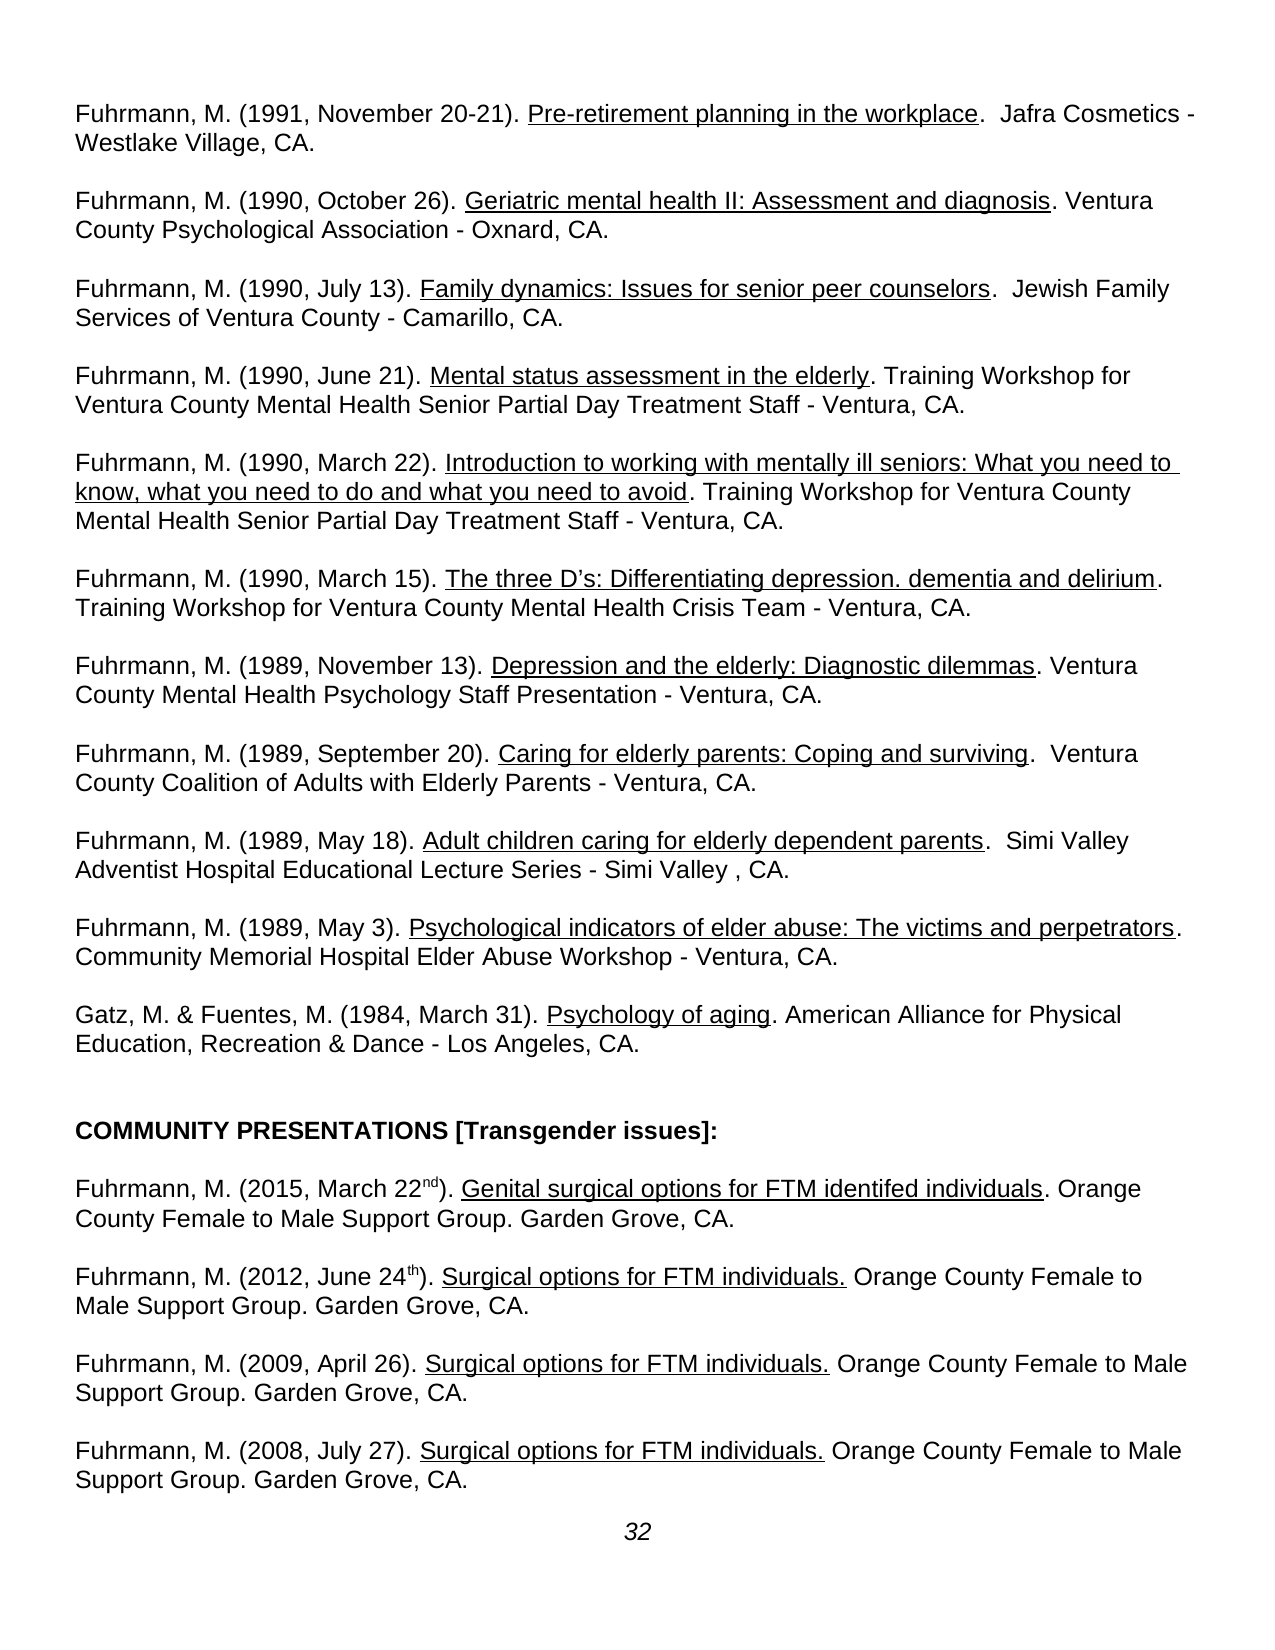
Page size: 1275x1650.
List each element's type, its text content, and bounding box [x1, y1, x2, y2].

text Fuhrmann, M. (2012, June 24th). Surgical options for FTM individuals. Orange County Female to Male Support Group. Garden Grove, CA. [75, 1262, 1200, 1320]
text Fuhrmann, M. (1989, May 3). Psychological indicators of elder abuse: The victims and perpetrators. Community Memorial Hospital Elder Abuse Workshop - Ventura, CA. [75, 913, 1200, 971]
text Fuhrmann, M. (1990, October 26). Geriatric mental health II: Assessment and diagnosis. Ventura County Psychological Association - Oxnard, CA. [75, 186, 1200, 244]
text Fuhrmann, M. (1989, September 20). Caring for elderly parents: Coping and surviving. Ventura County Coalition of Adults with Elderly Parents - Ventura, CA. [75, 738, 1200, 797]
text Fuhrmann, M. (1990, March 15). The three D’s: Differentiating depression. dementia and delirium. Training Workshop for Ventura County Mental Health Crisis Team - Ventura, CA. [75, 564, 1200, 622]
text Fuhrmann, M. (1990, June 21). Mental status assessment in the elderly. Training Workshop for Ventura County Mental Health Senior Partial Day Treatment Staff - Ventura, CA. [75, 361, 1200, 419]
text Fuhrmann, M. (2009, April 26). Surgical options for FTM individuals. Orange County Female to Male Support Group. Garden Grove, CA. [75, 1349, 1200, 1407]
text Fuhrmann, M. (2008, July 27). Surgical options for FTM individuals. Orange County Female to Male Support Group. Garden Grove, CA. [75, 1436, 1200, 1494]
text Fuhrmann, M. (1990, March 22). Introduction to working with mentally ill seniors: What you need to know, what you need to do and what you need to avoid. Training Workshop for Ventura County Mental Health Senior Partial Day Treatment Staff - Ventura, CA. [75, 448, 1200, 535]
text Fuhrmann, M. (1989, May 18). Adult children caring for elderly dependent parents. Simi Valley Adventist Hospital Educational Lecture Series - Simi Valley , CA. [75, 826, 1200, 884]
text COMMUNITY PRESENTATIONS [Transgender issues]: [75, 1116, 1200, 1145]
text Fuhrmann, M. (2015, March 22nd). Genital surgical options for FTM identifed individuals. Orange County Female to Male Support Group. Garden Grove, CA. [75, 1174, 1200, 1232]
text Gatz, M. & Fuentes, M. (1984, March 31). Psychology of aging. American Alliance for Physical Education, Recreation & Dance - Los Angeles, CA. [75, 1000, 1200, 1058]
text Fuhrmann, M. (1989, November 13). Depression and the elderly: Diagnostic dilemmas. Ventura County Mental Health Psychology Staff Presentation - Ventura, CA. [75, 651, 1200, 709]
text Fuhrmann, M. (1991, November 20-21). Pre-retirement planning in the workplace. Jafra Cosmetics - Westlake Village, CA. [75, 99, 1200, 157]
text Fuhrmann, M. (1990, July 13). Family dynamics: Issues for senior peer counselors. Jewish Family Services of Ventura County - Camarillo, CA. [75, 273, 1200, 332]
